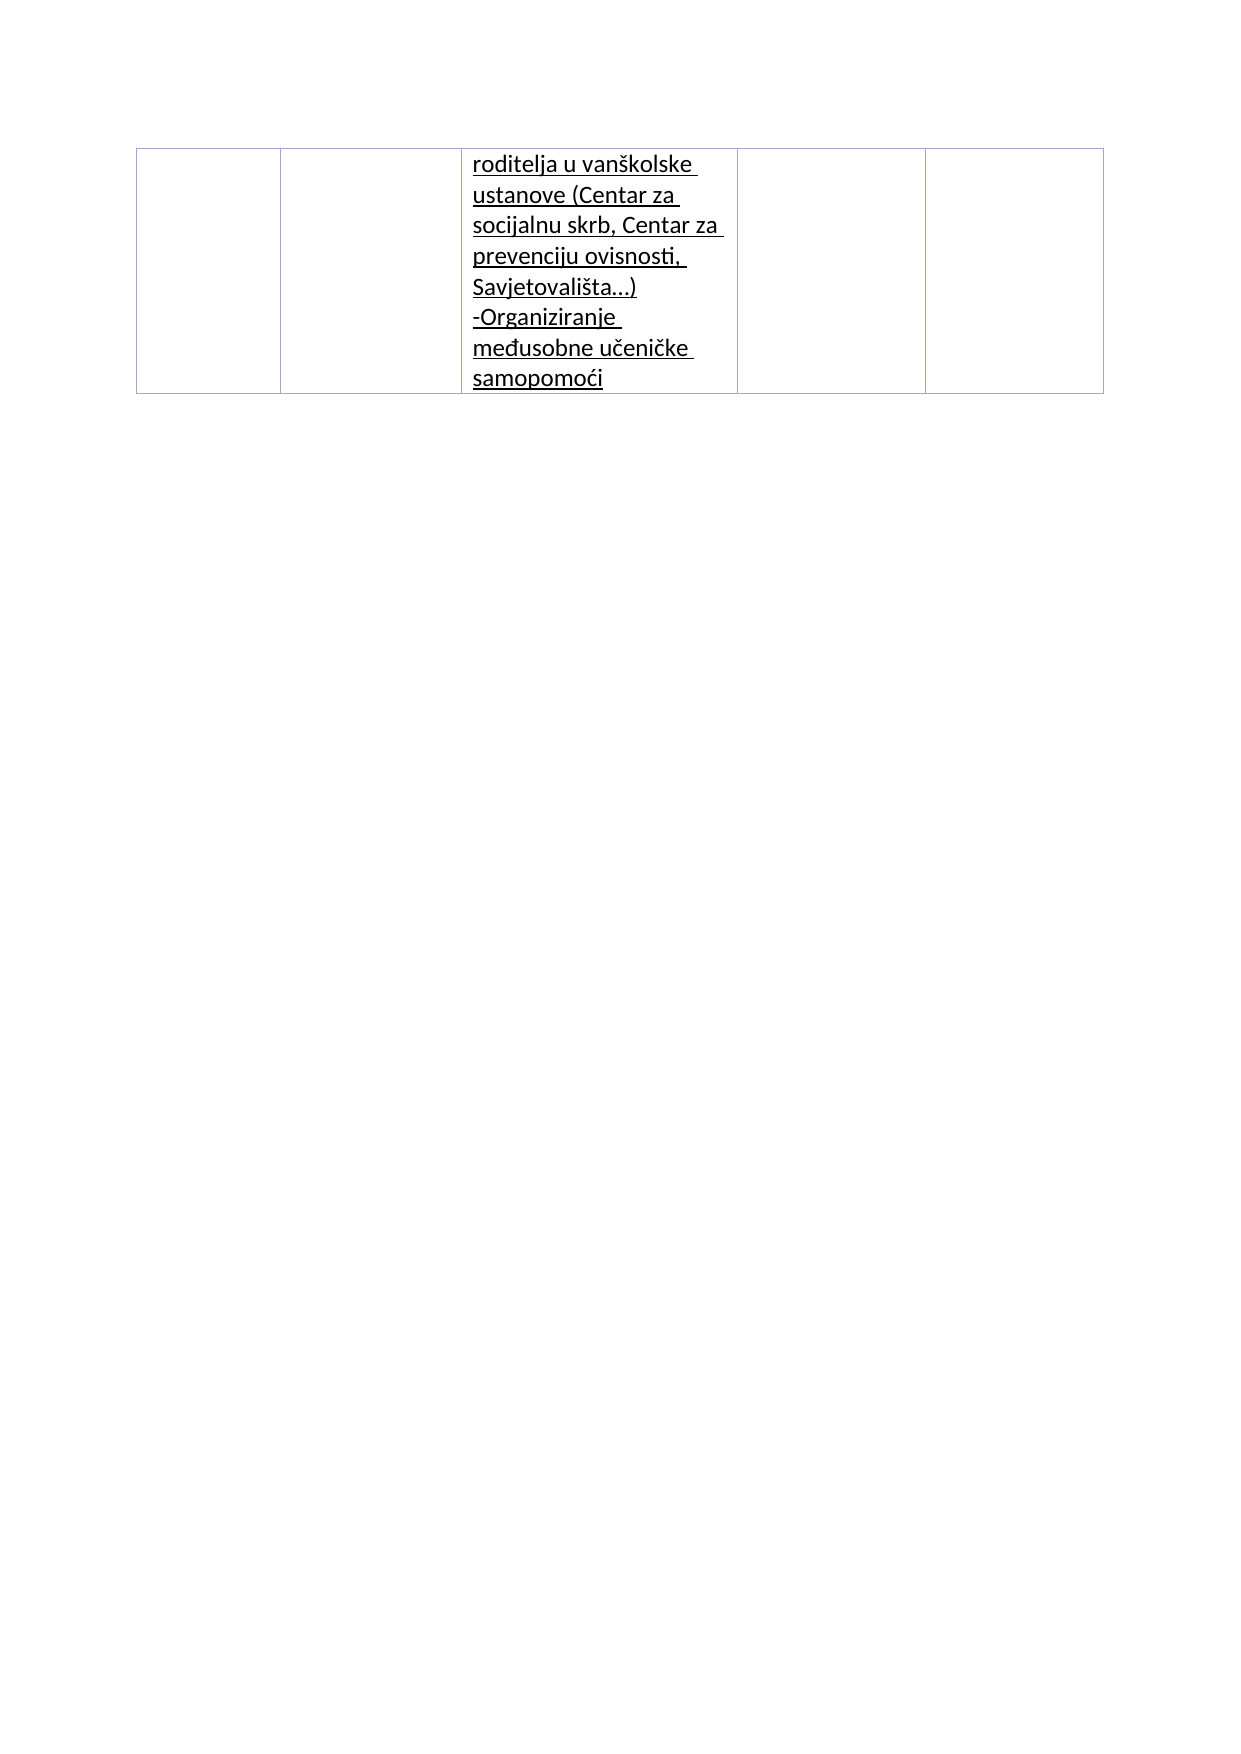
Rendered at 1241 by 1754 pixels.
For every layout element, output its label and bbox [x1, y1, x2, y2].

table_cell [926, 149, 1103, 393]
table_cell [281, 149, 461, 393]
table_cell [137, 149, 280, 393]
table_cell [738, 149, 925, 393]
table_cell [462, 149, 737, 393]
